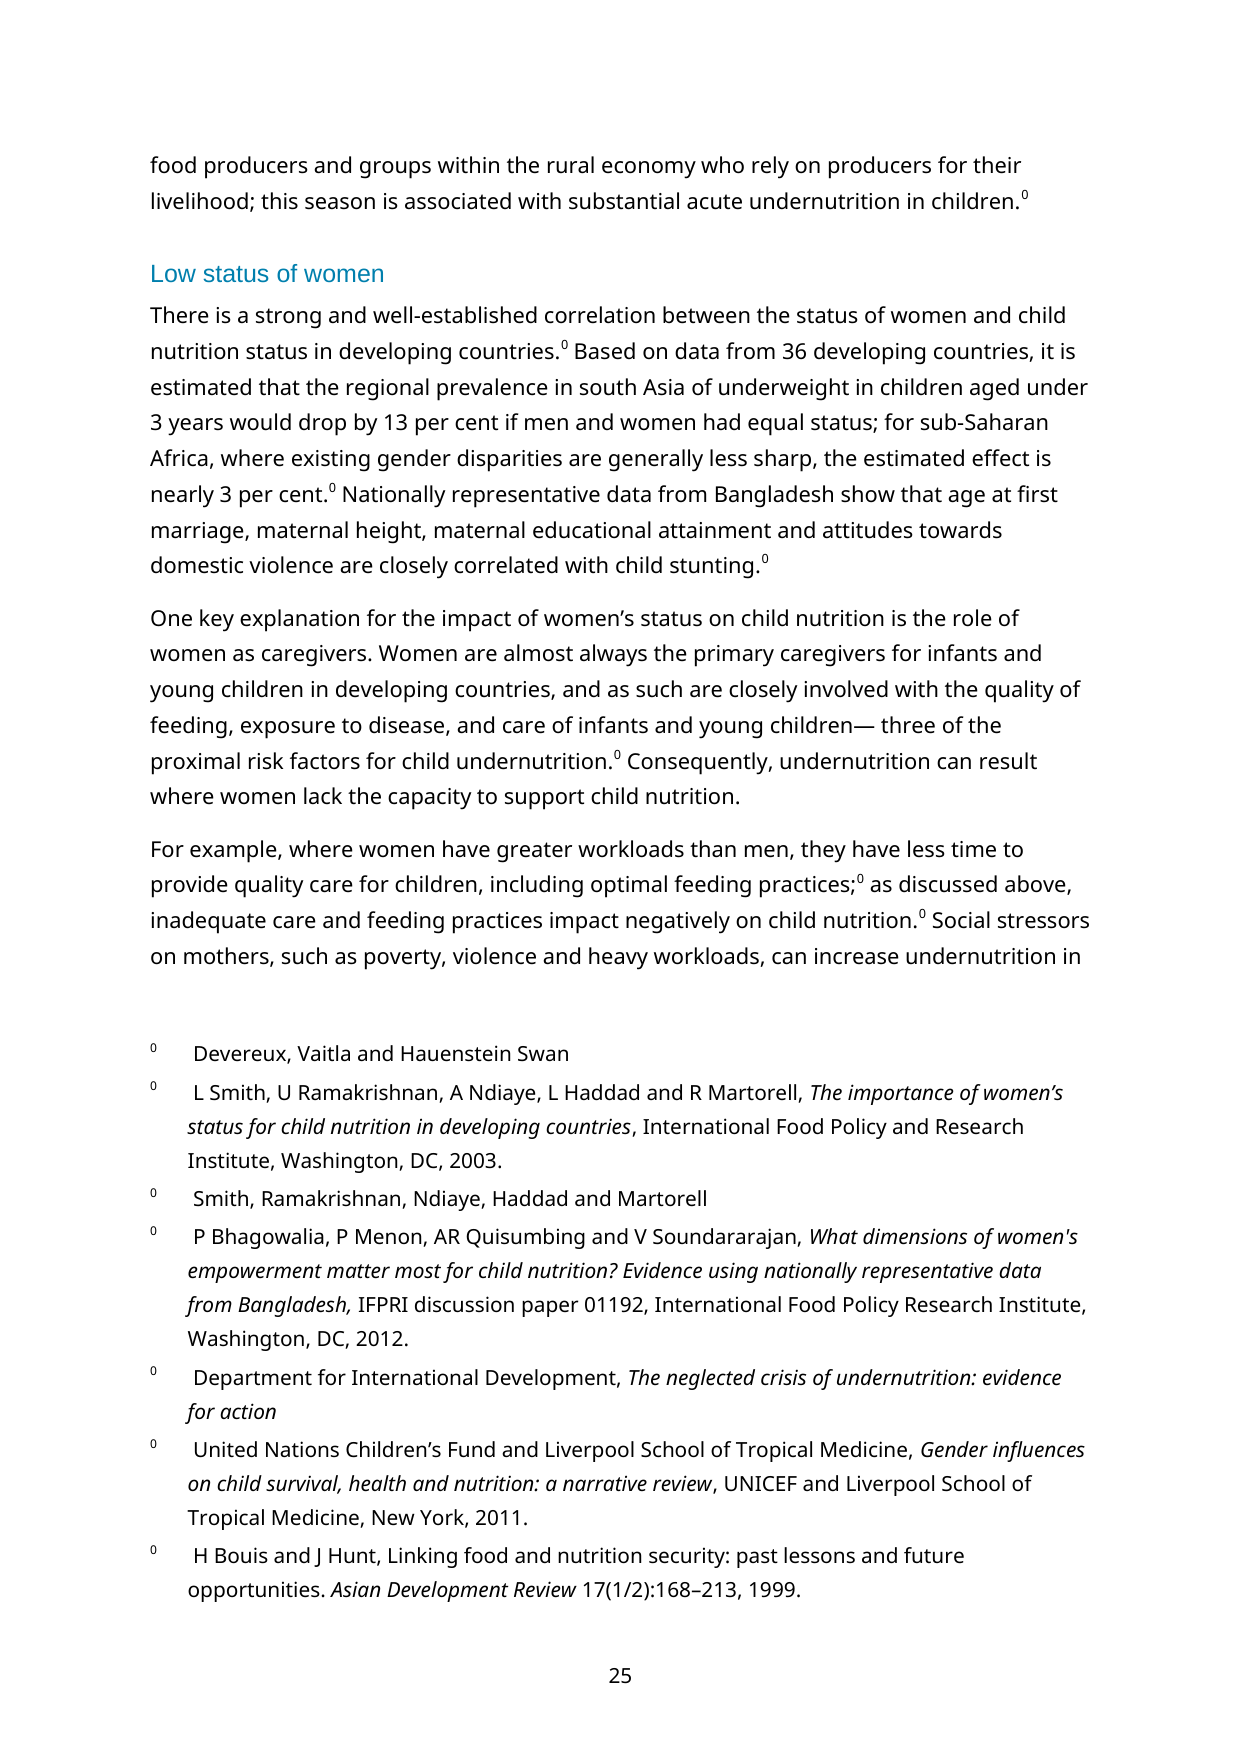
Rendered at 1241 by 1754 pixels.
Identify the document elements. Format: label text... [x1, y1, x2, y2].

subtitle Low status of women [150, 259, 1090, 288]
text Available evidence indicates a strong relationship between agricultural productivity and household food sufficiency. A multicountry study found a robust association between agricultural productivity and poverty, such that a 1 per cent increase in agricultural yields reduces the percentage of a country’s population living on less than $1 per day by 0.64–0.91 per cent. Thus, low agricultural productivity can be expected to restrict the financial capacity of households to access food. Additionally, where agricultural yields are insufficient to provide adequate food throughout the year, a hungry season occurs among food producers and groups within the rural economy who rely on producers for their livelihood; this season is associated with substantial acute undernutrition in children. [150, 150, 1090, 216]
text One key explanation for the impact of women’s status on child nutrition is the role of women as caregivers. Women are almost always the primary caregivers for infants and young children in developing countries, and as such are closely involved with the quality of feeding, exposure to disease, and care of infants and young children— three of the proximal risk factors for child undernutrition. Consequently, undernutrition can result where women lack the capacity to support child nutrition. [150, 603, 1090, 811]
text For example, where women have greater workloads than men, they have less time to provide quality care for children, including optimal feeding practices; as discussed above, inadequate care and feeding practices impact negatively on child nutrition. Social stressors on mothers, such as poverty, violence and heavy workloads, can increase undernutrition in their children. Additionally, where women have little control over how resources are allocated within the household, resources are less likely to be allocated to children’s nutrition and health. Furthermore, inability of women to access and control the use of resources for their own wellbeing has a significant negative impact on the nutrition and health of their children. [150, 834, 1090, 971]
text There is a strong and well-established correlation between the status of women and child nutrition status in developing countries. Based on data from 36 developing countries, it is estimated that the regional prevalence in south Asia of underweight in children aged under 3 years would drop by 13 per cent if men and women had equal status; for sub-Saharan Africa, where existing gender disparities are generally less sharp, the estimated effect is nearly 3 per cent. Nationally representative data from Bangladesh show that age at first marriage, maternal height, maternal educational attainment and attitudes towards domestic violence are closely correlated with child stunting. [150, 300, 1090, 580]
